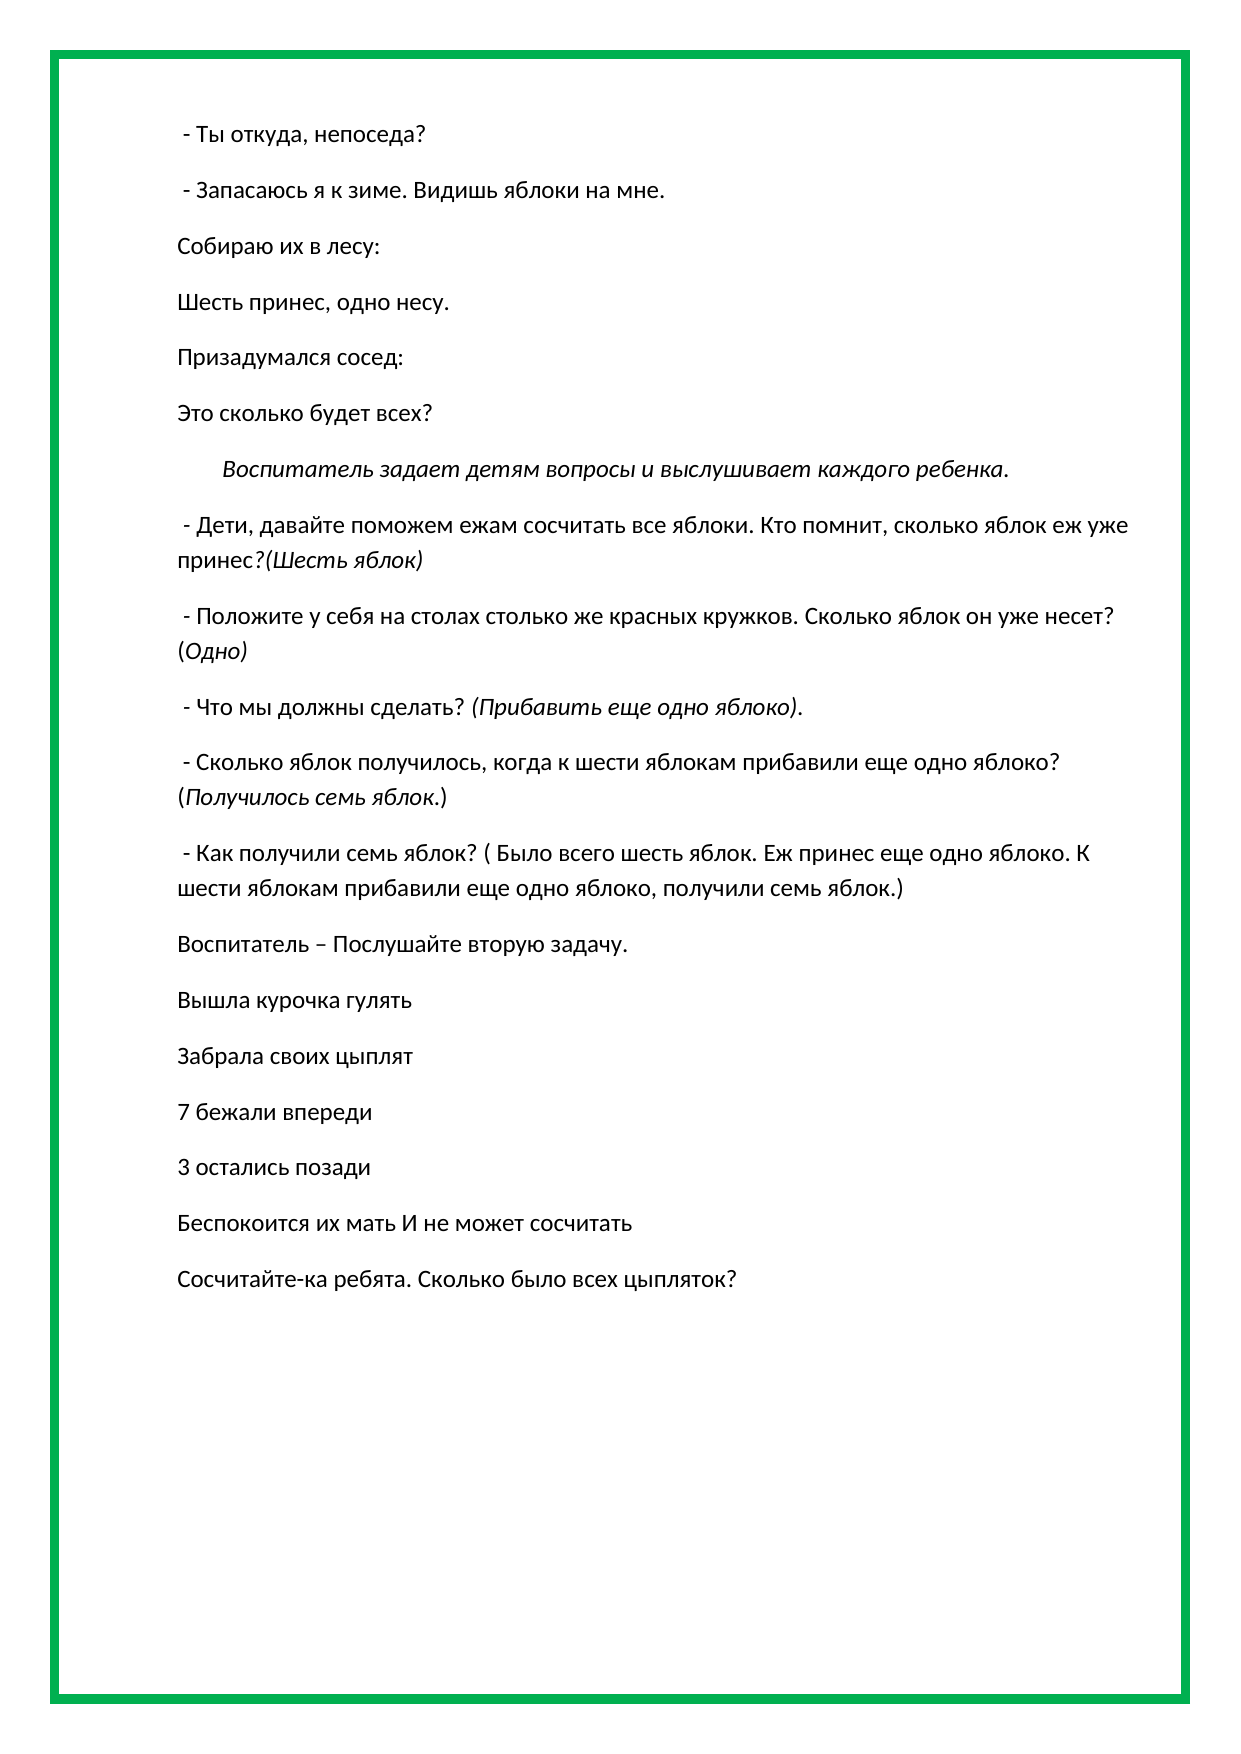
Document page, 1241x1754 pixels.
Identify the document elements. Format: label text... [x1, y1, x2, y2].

text Собираю их в лесу: [177, 230, 1152, 260]
text - Запасаюсь я к зиме. Видишь яблоки на мне. [177, 174, 1152, 204]
text Призадумался сосед: [177, 341, 1152, 372]
text - Дети, давайте поможем ежам сосчитать все яблоки. Кто помнит, сколько яблок еж уже принес?(Шесть яблок) [177, 509, 1152, 574]
text Воспитатель – Послушайте вторую задачу. [177, 928, 1152, 959]
text - Положите у себя на столах столько же красных кружков. Сколько яблок он уже несет?(Одно) [177, 600, 1152, 665]
text Вышла курочка гулять [177, 984, 1152, 1014]
text 7 бежали впереди [177, 1096, 1152, 1126]
text - Как получили семь яблок? ( Было всего шесть яблок. Еж принес еще одно яблоко. К шести яблокам прибавили еще одно яблоко, получили семь яблок.) [177, 837, 1152, 903]
text Шесть принес, одно несу. [177, 286, 1152, 316]
text - Ты откуда, непоседа? [177, 118, 1152, 149]
text Это сколько будет всех? [177, 397, 1152, 428]
text Забрала своих цыплят [177, 1040, 1152, 1070]
text Воспитатель задает детям вопросы и выслушивает каждого ребенка. [177, 453, 1152, 484]
text Беспокоится их мать И не может сосчитать [177, 1207, 1152, 1238]
text - Что мы должны сделать? (Прибавить еще одно яблоко). [177, 691, 1152, 721]
text - Сколько яблок получилось, когда к шести яблокам прибавили еще одно яблоко? (Получилось семь яблок.) [177, 746, 1152, 812]
text 3 остались позади [177, 1151, 1152, 1182]
text Сосчитайте-ка ребята. Сколько было всех цыпляток? [177, 1263, 1152, 1294]
